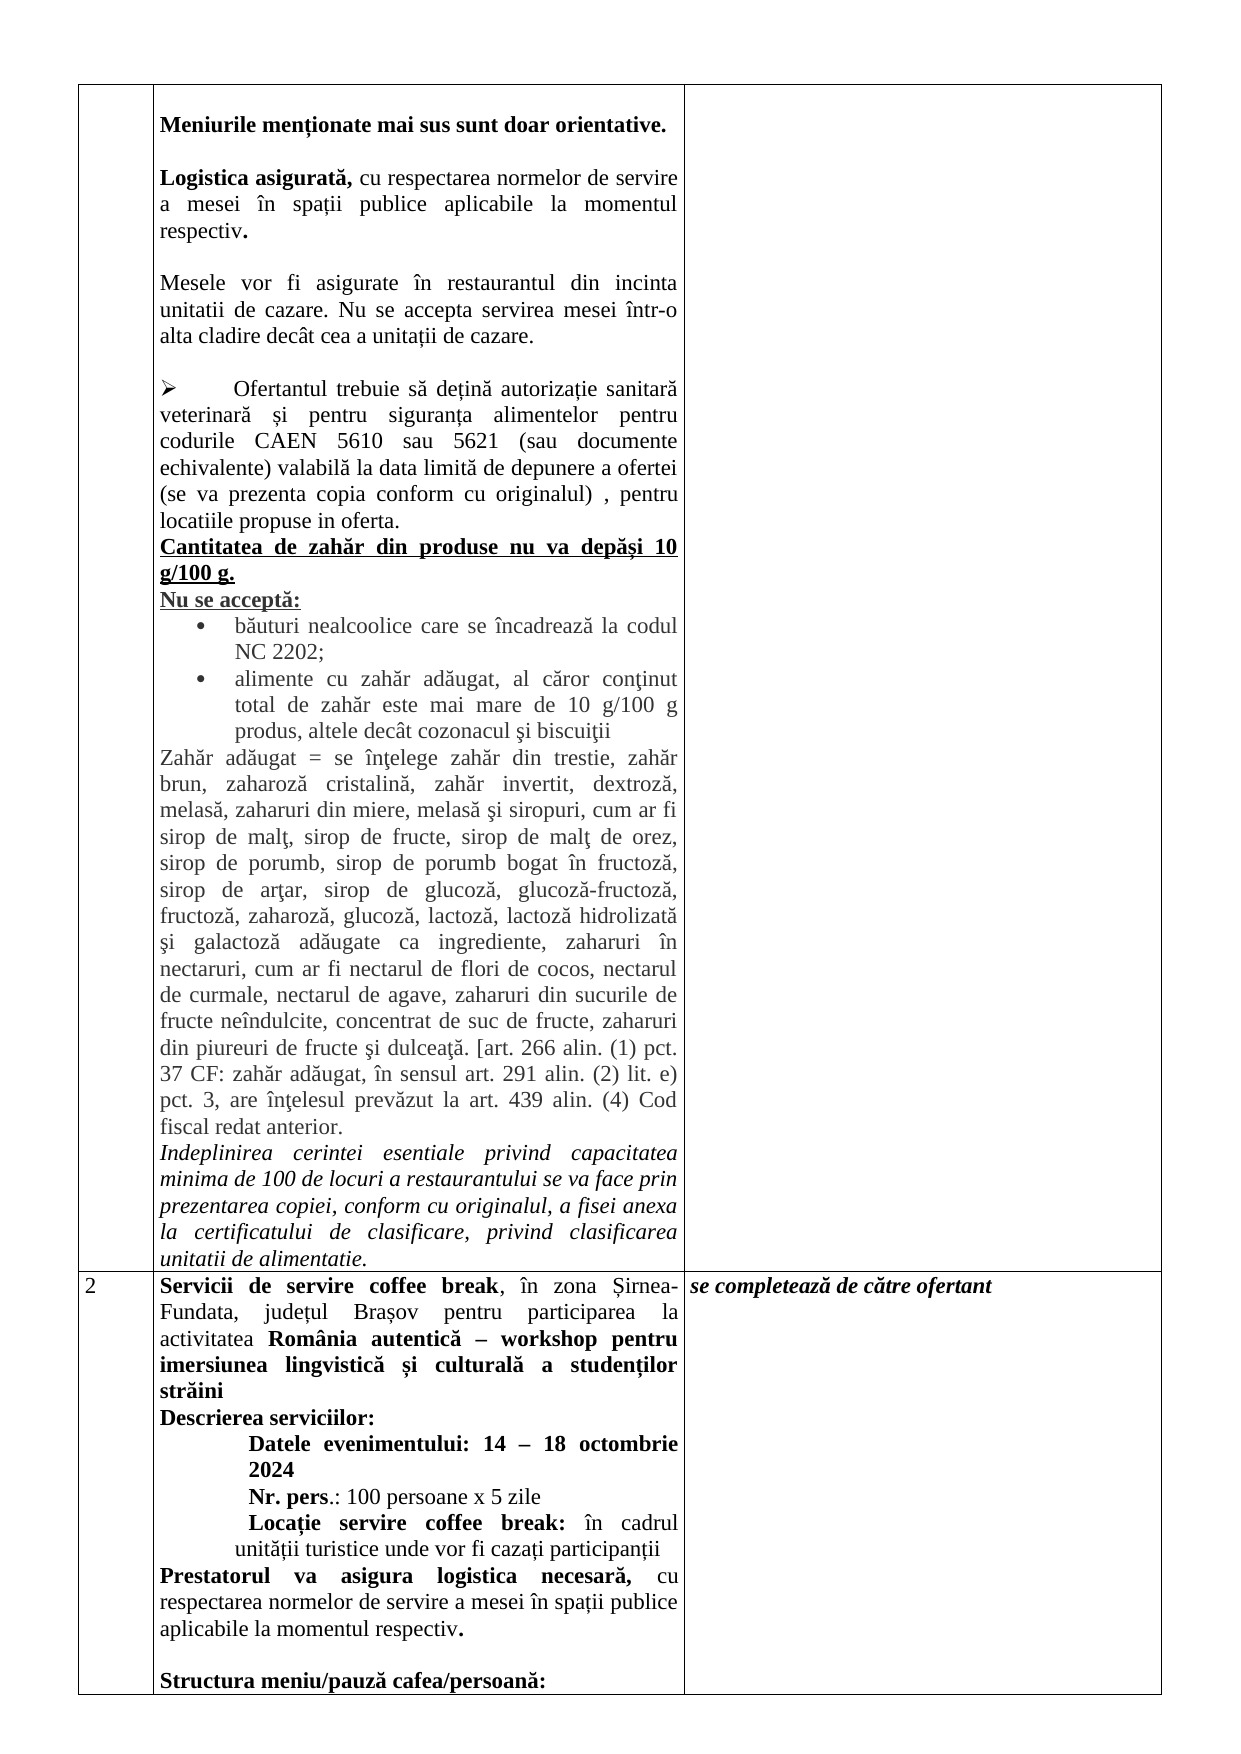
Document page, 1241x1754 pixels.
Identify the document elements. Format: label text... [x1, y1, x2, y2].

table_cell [154, 1272, 684, 1694]
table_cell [685, 1272, 1161, 1694]
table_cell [685, 85, 1161, 1271]
table_cell 2 [79, 1272, 153, 1694]
table_cell 1 [79, 85, 153, 1271]
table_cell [154, 85, 684, 1271]
